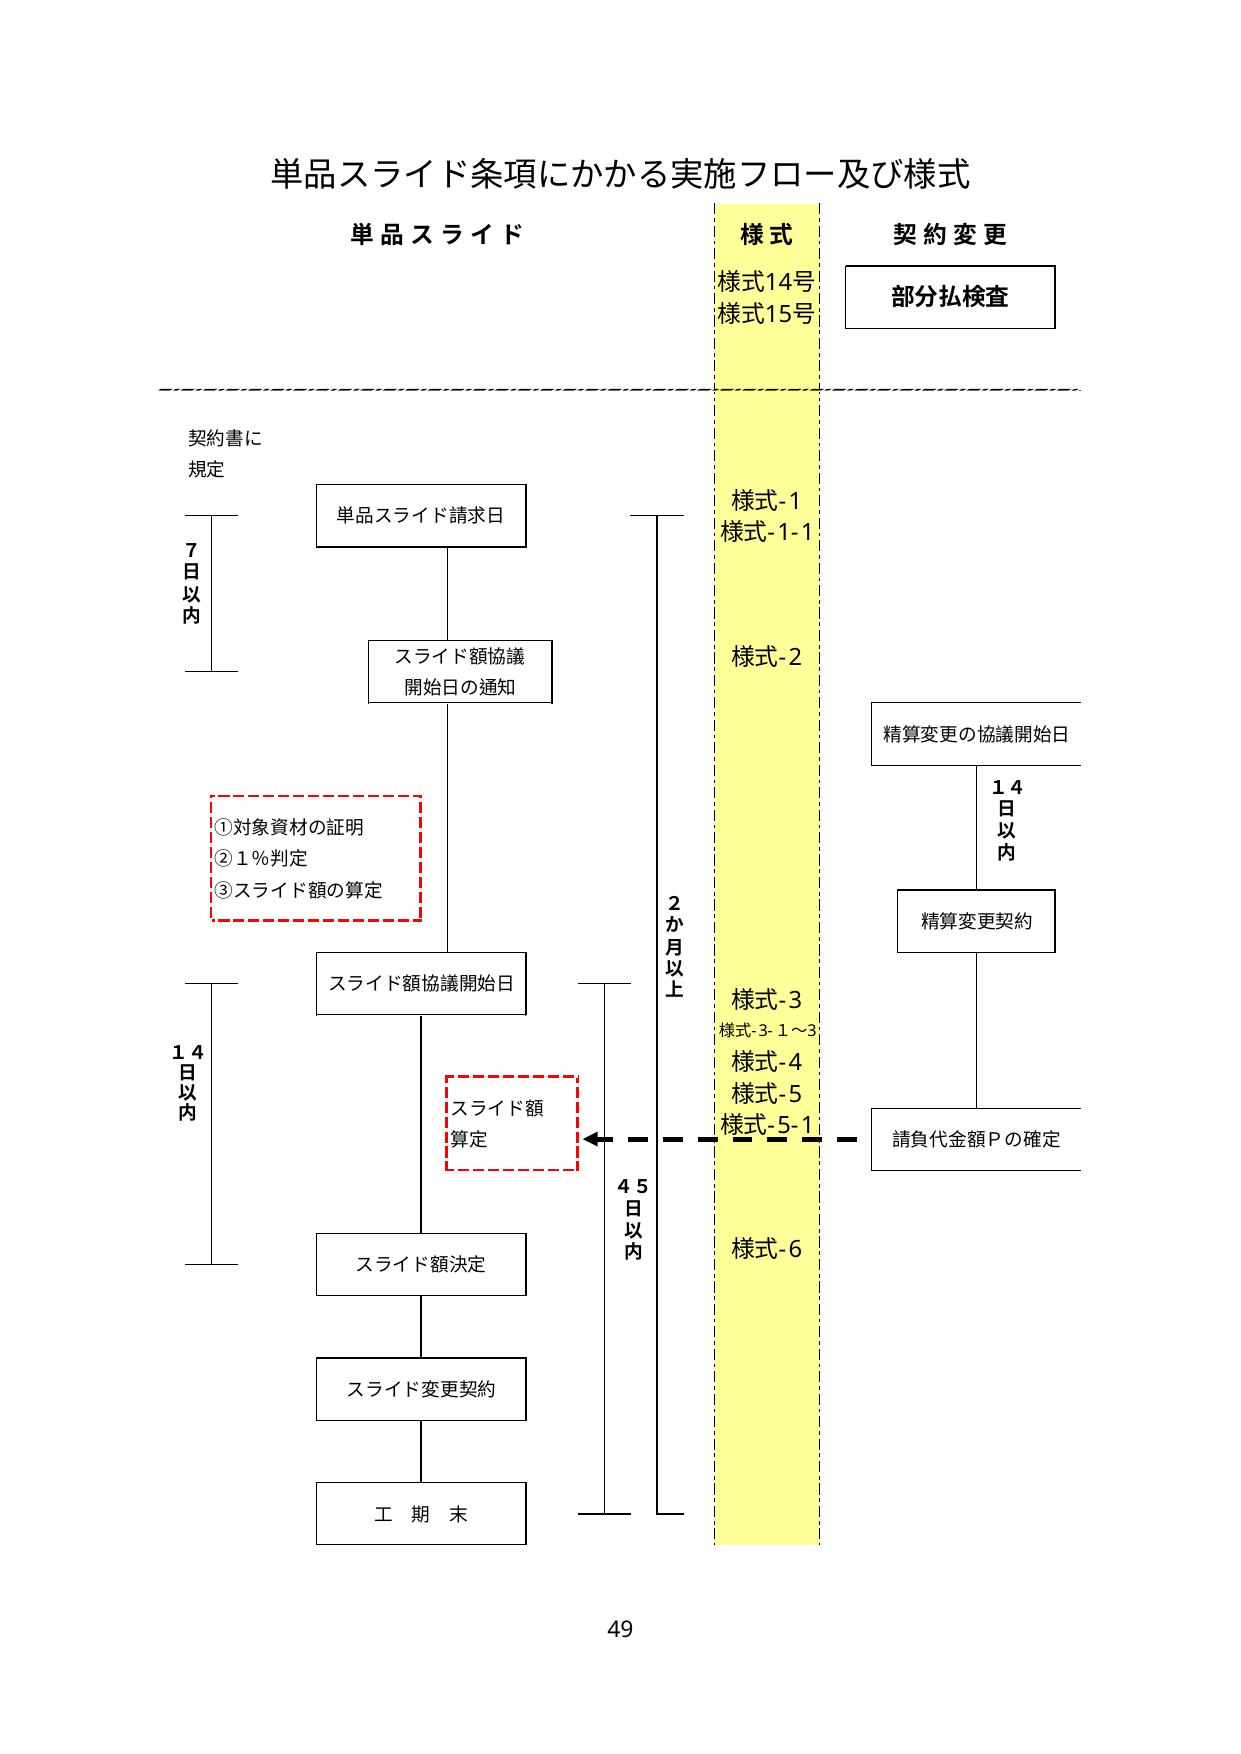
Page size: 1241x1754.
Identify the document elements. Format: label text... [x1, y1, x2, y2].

subtitle 単品スライド条項にかかる実施フロー及び様式 [118, 148, 1122, 196]
